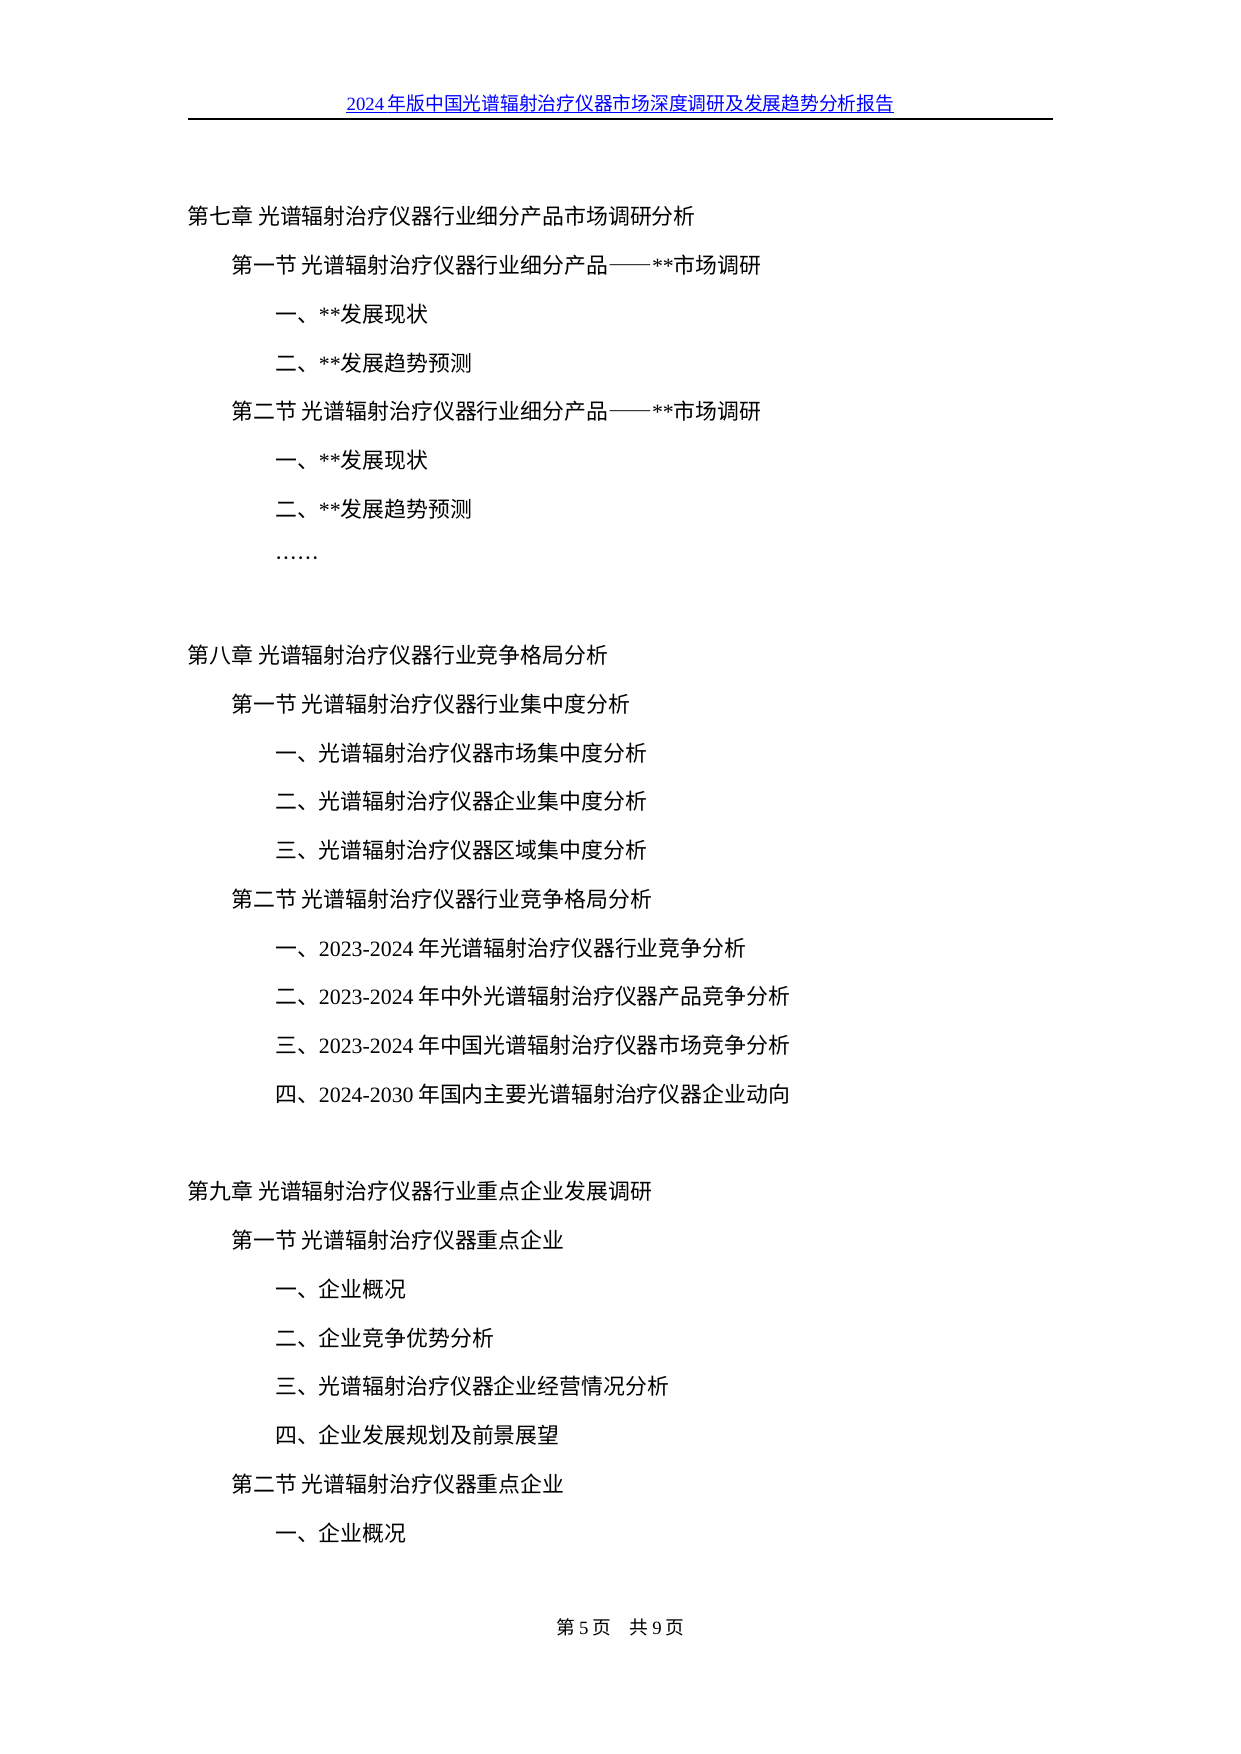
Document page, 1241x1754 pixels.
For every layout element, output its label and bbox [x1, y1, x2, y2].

text [187, 150, 1053, 1548]
